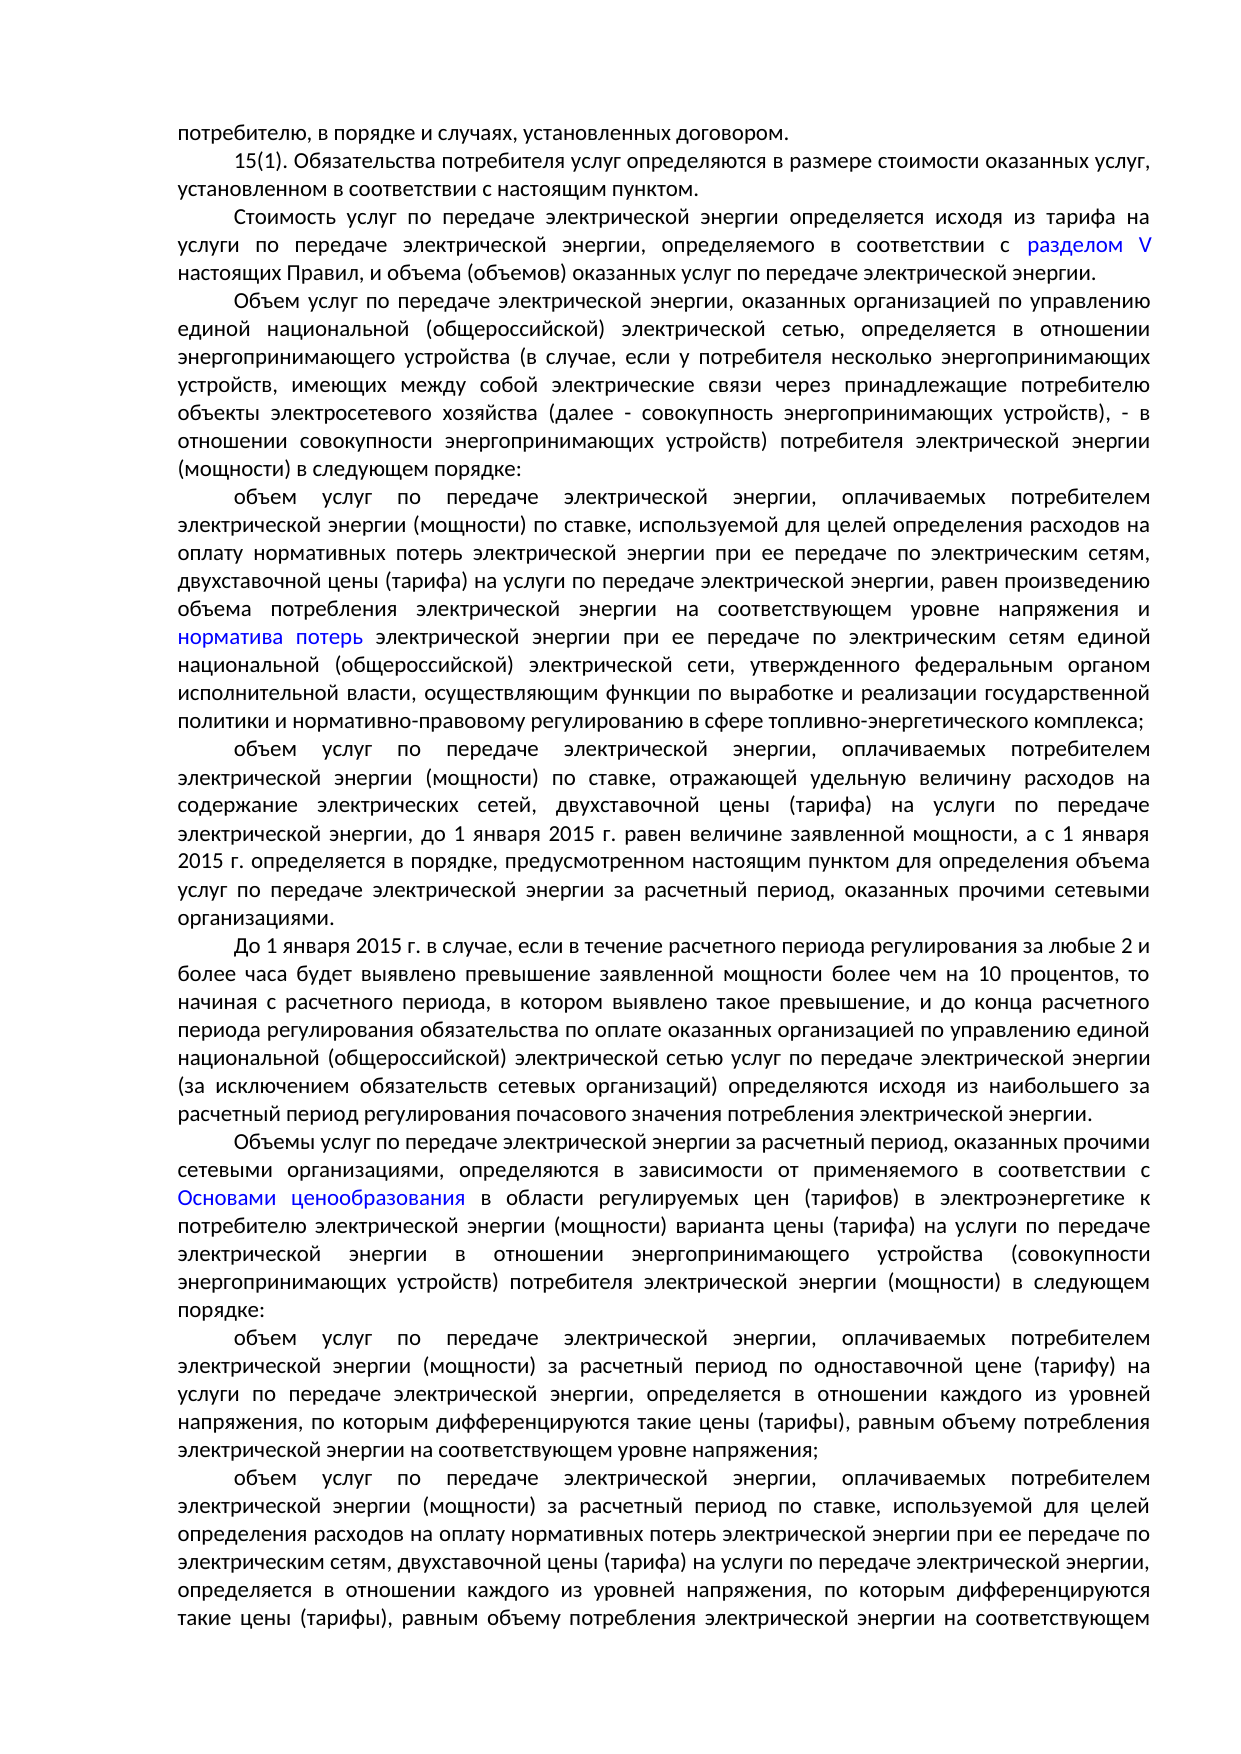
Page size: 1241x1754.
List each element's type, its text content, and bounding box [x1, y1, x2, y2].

text объем услуг по передаче электрической энергии, оплачиваемых потребителем электрической энергии (мощности) по ставке, используемой для целей определения расходов на оплату нормативных потерь электрической энергии при ее передаче по электрическим сетям, двухставочной цены (тарифа) на услуги по передаче электрической энергии, равен произведению объема потребления электрической энергии на соответствующем уровне напряжения и норматива потерь электрической энергии при ее передаче по электрическим сетям единой национальной (общероссийской) электрической сети, утвержденного федеральным органом исполнительной власти, осуществляющим функции по выработке и реализации государственной политики и нормативно-правовому регулированию в сфере топливно-энергетического комплекса; [177, 482, 1152, 734]
text 15(1). Обязательства потребителя услуг определяются в размере стоимости оказанных услуг, установленном в соответствии с настоящим пунктом. [177, 146, 1152, 202]
text Объем услуг по передаче электрической энергии, оказанных организацией по управлению единой национальной (общероссийской) электрической сетью, определяется в отношении энергопринимающего устройства (в случае, если у потребителя несколько энергопринимающих устройств, имеющих между собой электрические связи через принадлежащие потребителю объекты электросетевого хозяйства (далее - совокупность энергопринимающих устройств), - в отношении совокупности энергопринимающих устройств) потребителя электрической энергии (мощности) в следующем порядке: [177, 286, 1152, 482]
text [177, 118, 1152, 146]
text Стоимость услуг по передаче электрической энергии определяется исходя из тарифа на услуги по передаче электрической энергии, определяемого в соответствии с разделом V настоящих Правил, и объема (объемов) оказанных услуг по передаче электрической энергии. [177, 202, 1152, 286]
text Объемы услуг по передаче электрической энергии за расчетный период, оказанных прочими сетевыми организациями, определяются в зависимости от применяемого в соответствии с Основами ценообразования в области регулируемых цен (тарифов) в электроэнергетике к потребителю электрической энергии (мощности) варианта цены (тарифа) на услуги по передаче электрической энергии в отношении энергопринимающего устройства (совокупности энергопринимающих устройств) потребителя электрической энергии (мощности) в следующем порядке: [177, 1127, 1152, 1323]
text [177, 1463, 1152, 1631]
text До 1 января 2015 г. в случае, если в течение расчетного периода регулирования за любые 2 и более часа будет выявлено превышение заявленной мощности более чем на 10 процентов, то начиная с расчетного периода, в котором выявлено такое превышение, и до конца расчетного периода регулирования обязательства по оплате оказанных организацией по управлению единой национальной (общероссийской) электрической сетью услуг по передаче электрической энергии (за исключением обязательств сетевых организаций) определяются исходя из наибольшего за расчетный период регулирования почасового значения потребления электрической энергии. [177, 931, 1152, 1127]
text объем услуг по передаче электрической энергии, оплачиваемых потребителем электрической энергии (мощности) за расчетный период по одноставочной цене (тарифу) на услуги по передаче электрической энергии, определяется в отношении каждого из уровней напряжения, по которым дифференцируются такие цены (тарифы), равным объему потребления электрической энергии на соответствующем уровне напряжения; [177, 1323, 1152, 1463]
text объем услуг по передаче электрической энергии, оплачиваемых потребителем электрической энергии (мощности) по ставке, отражающей удельную величину расходов на содержание электрических сетей, двухставочной цены (тарифа) на услуги по передаче электрической энергии, до 1 января 2015 г. равен величине заявленной мощности, а с 1 января 2015 г. определяется в порядке, предусмотренном настоящим пунктом для определения объема услуг по передаче электрической энергии за расчетный период, оказанных прочими сетевыми организациями. [177, 734, 1152, 931]
